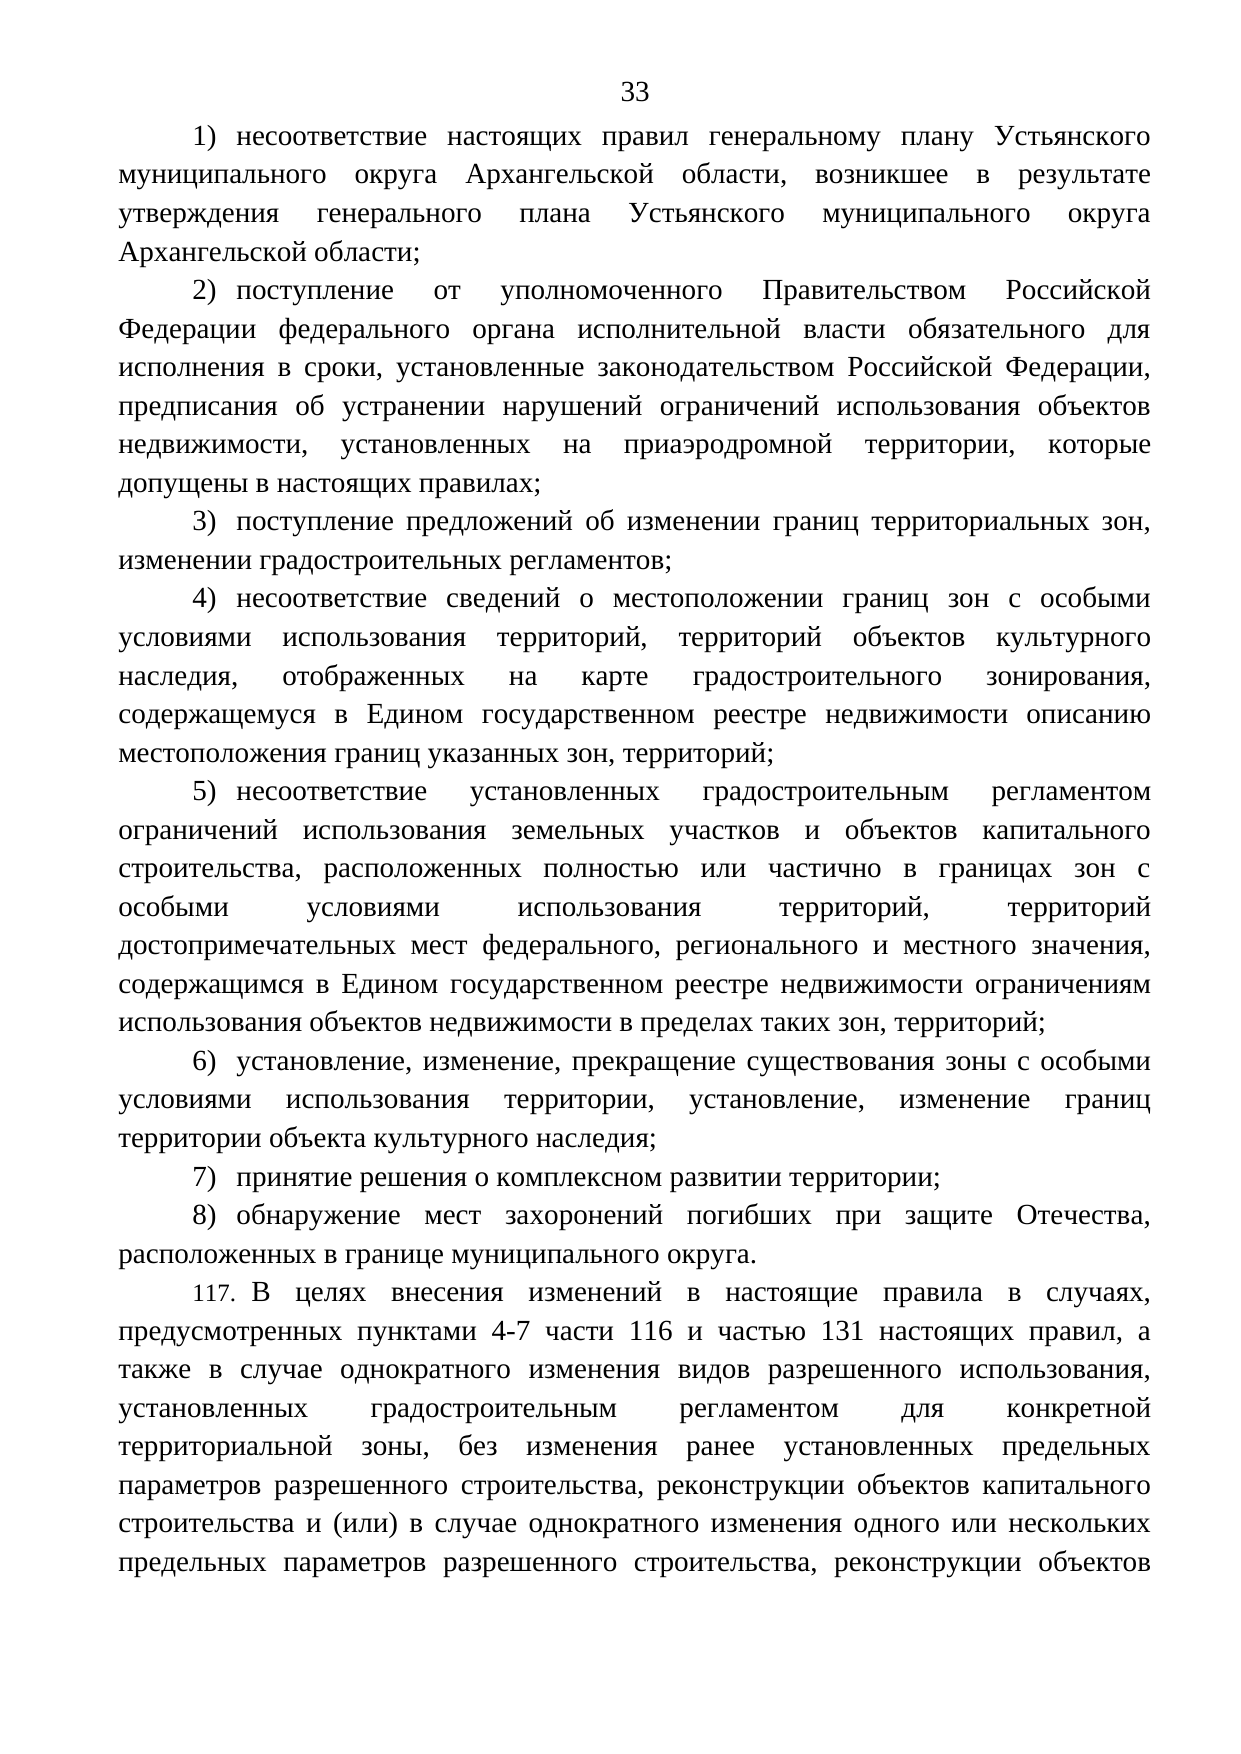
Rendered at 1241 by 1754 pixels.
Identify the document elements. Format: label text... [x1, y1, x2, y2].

list обнаружение мест захоронений погибших при защите Отечества, расположенных в границе муниципального округа. [118, 1197, 1152, 1269]
list поступление предложений об изменении границ территориальных зон, изменении градостроительных регламентов; [118, 503, 1152, 576]
list поступление от уполномоченного Правительством Российской Федерации федерального органа исполнительной власти обязательного для исполнения в сроки, установленные законодательством Российской Федерации, предписания об устранении нарушений ограничений использования объектов недвижимости, установленных на приаэродромной территории, которые допущены в настоящих правилах; [118, 272, 1152, 498]
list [118, 1274, 1152, 1578]
list несоответствие настоящих правил генеральному плану Устьянского муниципального округа Архангельской области, возникшее в результате утверждения генерального плана Устьянского муниципального округа Архангельской области; [118, 118, 1152, 267]
list несоответствие сведений о местоположении границ зон с особыми условиями использования территорий, территорий объектов культурного наследия, отображенных на карте градостроительного зонирования, содержащемуся в Едином государственном реестре недвижимости описанию местоположения границ указанных зон, территорий; [118, 581, 1152, 768]
list принятие решения о комплексном развитии территории; [118, 1159, 1152, 1192]
list установление, изменение, прекращение существования зоны с особыми условиями использования территории, установление, изменение границ территории объекта культурного наследия; [118, 1043, 1152, 1154]
list несоответствие установленных градостроительным регламентом ограничений использования земельных участков и объектов капитального строительства, расположенных полностью или частично в границах зон с особыми условиями использования территорий, территорий достопримечательных мест федерального, регионального и местного значения, содержащимся в Едином государственном реестре недвижимости ограничениям использования объектов недвижимости в пределах таких зон, территорий; [118, 773, 1152, 1038]
